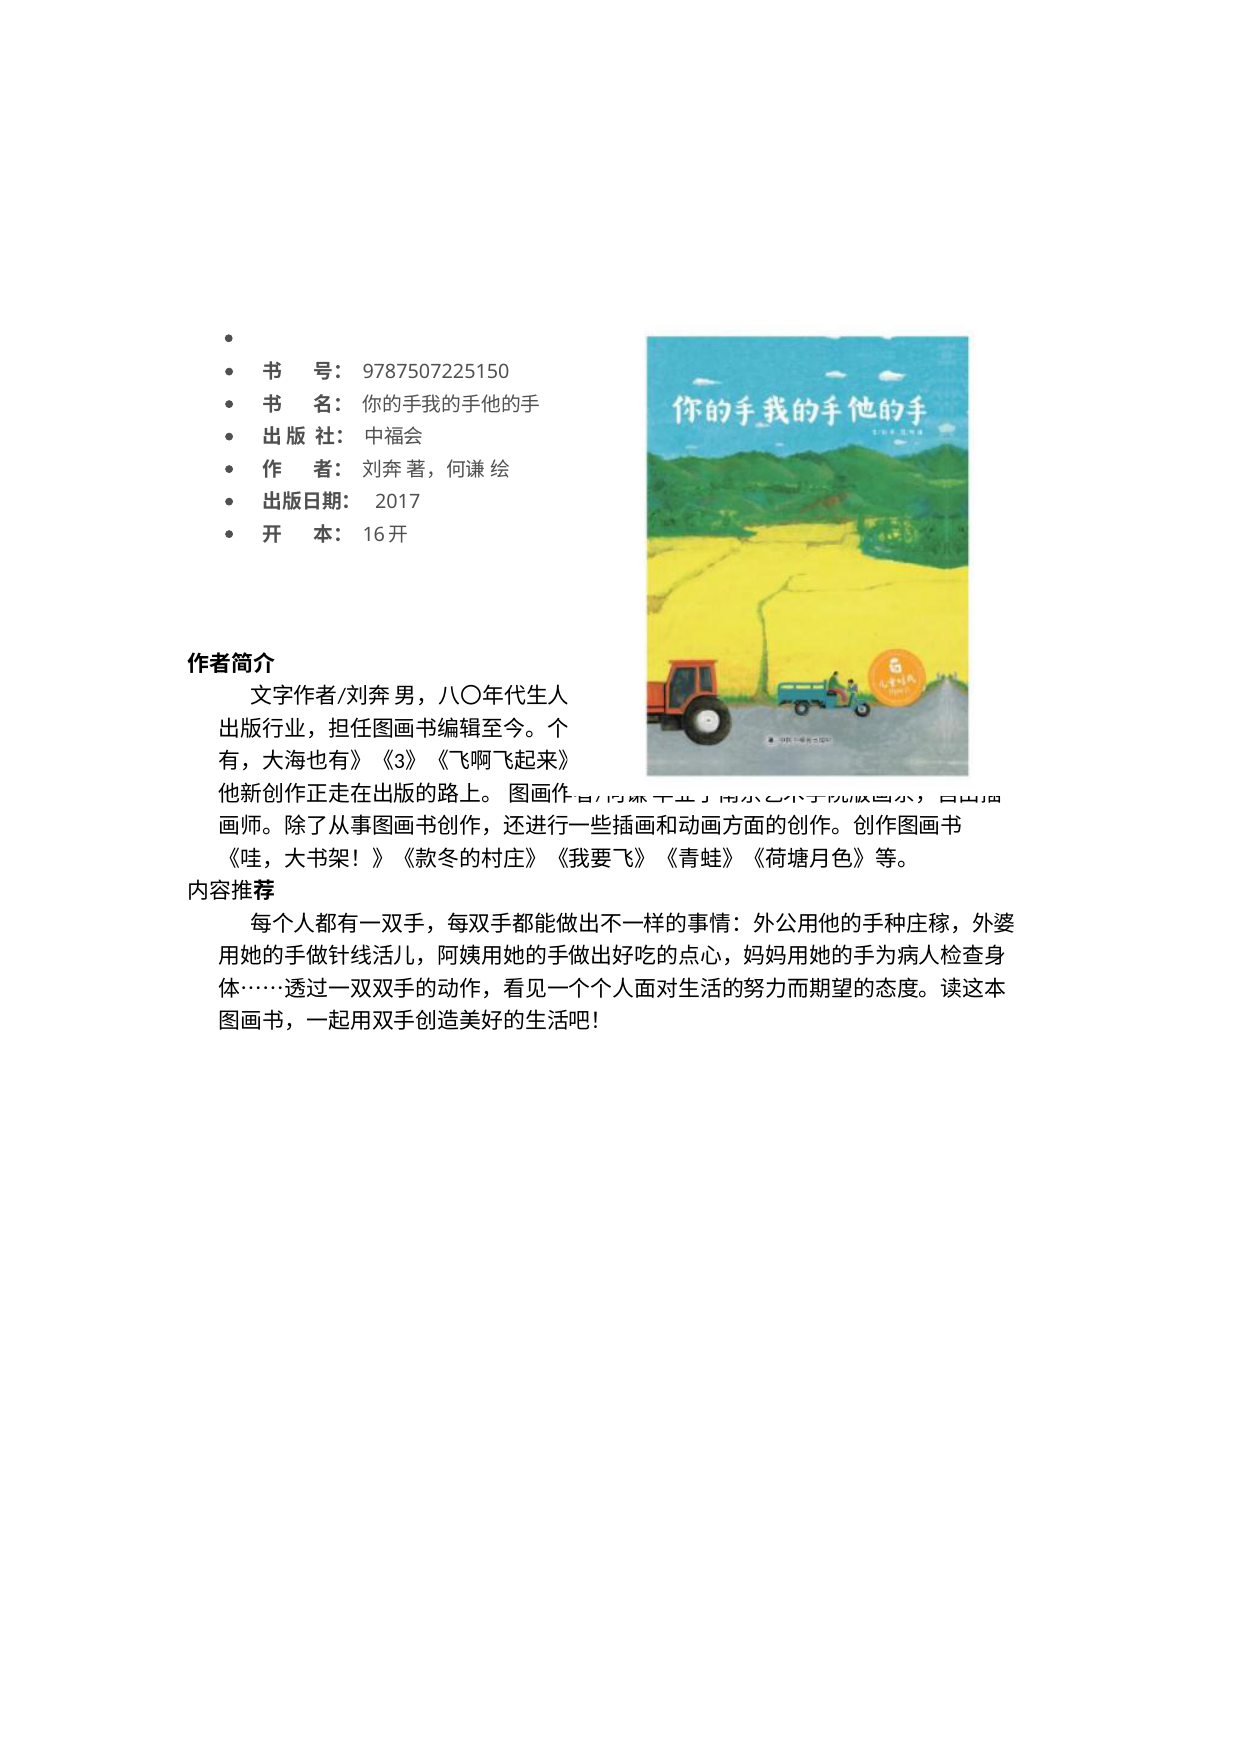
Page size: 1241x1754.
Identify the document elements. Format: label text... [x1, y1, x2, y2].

text 作者简介 [187, 645, 567, 678]
text 内容推荐 [187, 873, 1053, 905]
text 文字作者/刘奔 男，八〇年代生人；戏剧戏曲学硕士，学业结束后即进入图画书出版行业，担任图画书编辑至今。个人现已出版《你的手我的手他的手》《陆地上有，大海也有》《3》《飞啊飞起来》《大家来喝水》《出生的时候》等图画书，其他新创作正走在出版的路上。 图画作者/何谦 毕业于南京艺术学院版画系，自由插画师。除了从事图画书创作，还进行一些插画和动画方面的创作。创作图画书《哇，大书架！》《款冬的村庄》《我要飞》《青蛙》《荷塘月色》等。 [219, 678, 1021, 873]
list 出版日期： 2017 [225, 484, 567, 517]
picture [567, 311, 1052, 796]
list 书 名： 你的手我的手他的手 [225, 387, 567, 419]
list 出 版 社： 中福会 [225, 419, 567, 452]
list 书 号： 9787507225150 [225, 354, 567, 387]
text 每个人都有一双手，每双手都能做出不一样的事情：外公用他的手种庄稼，外婆用她的手做针线活儿，阿姨用她的手做出好吃的点心，妈妈用她的手为病人检查身体……透过一双双手的动作，看见一个个人面对生活的努力而期望的态度。读这本图画书，一起用双手创造美好的生活吧！ [219, 905, 1021, 1035]
list 作 者： 刘奔 著，何谦 绘 [225, 452, 567, 484]
list 开 本： 16开 [225, 517, 567, 549]
